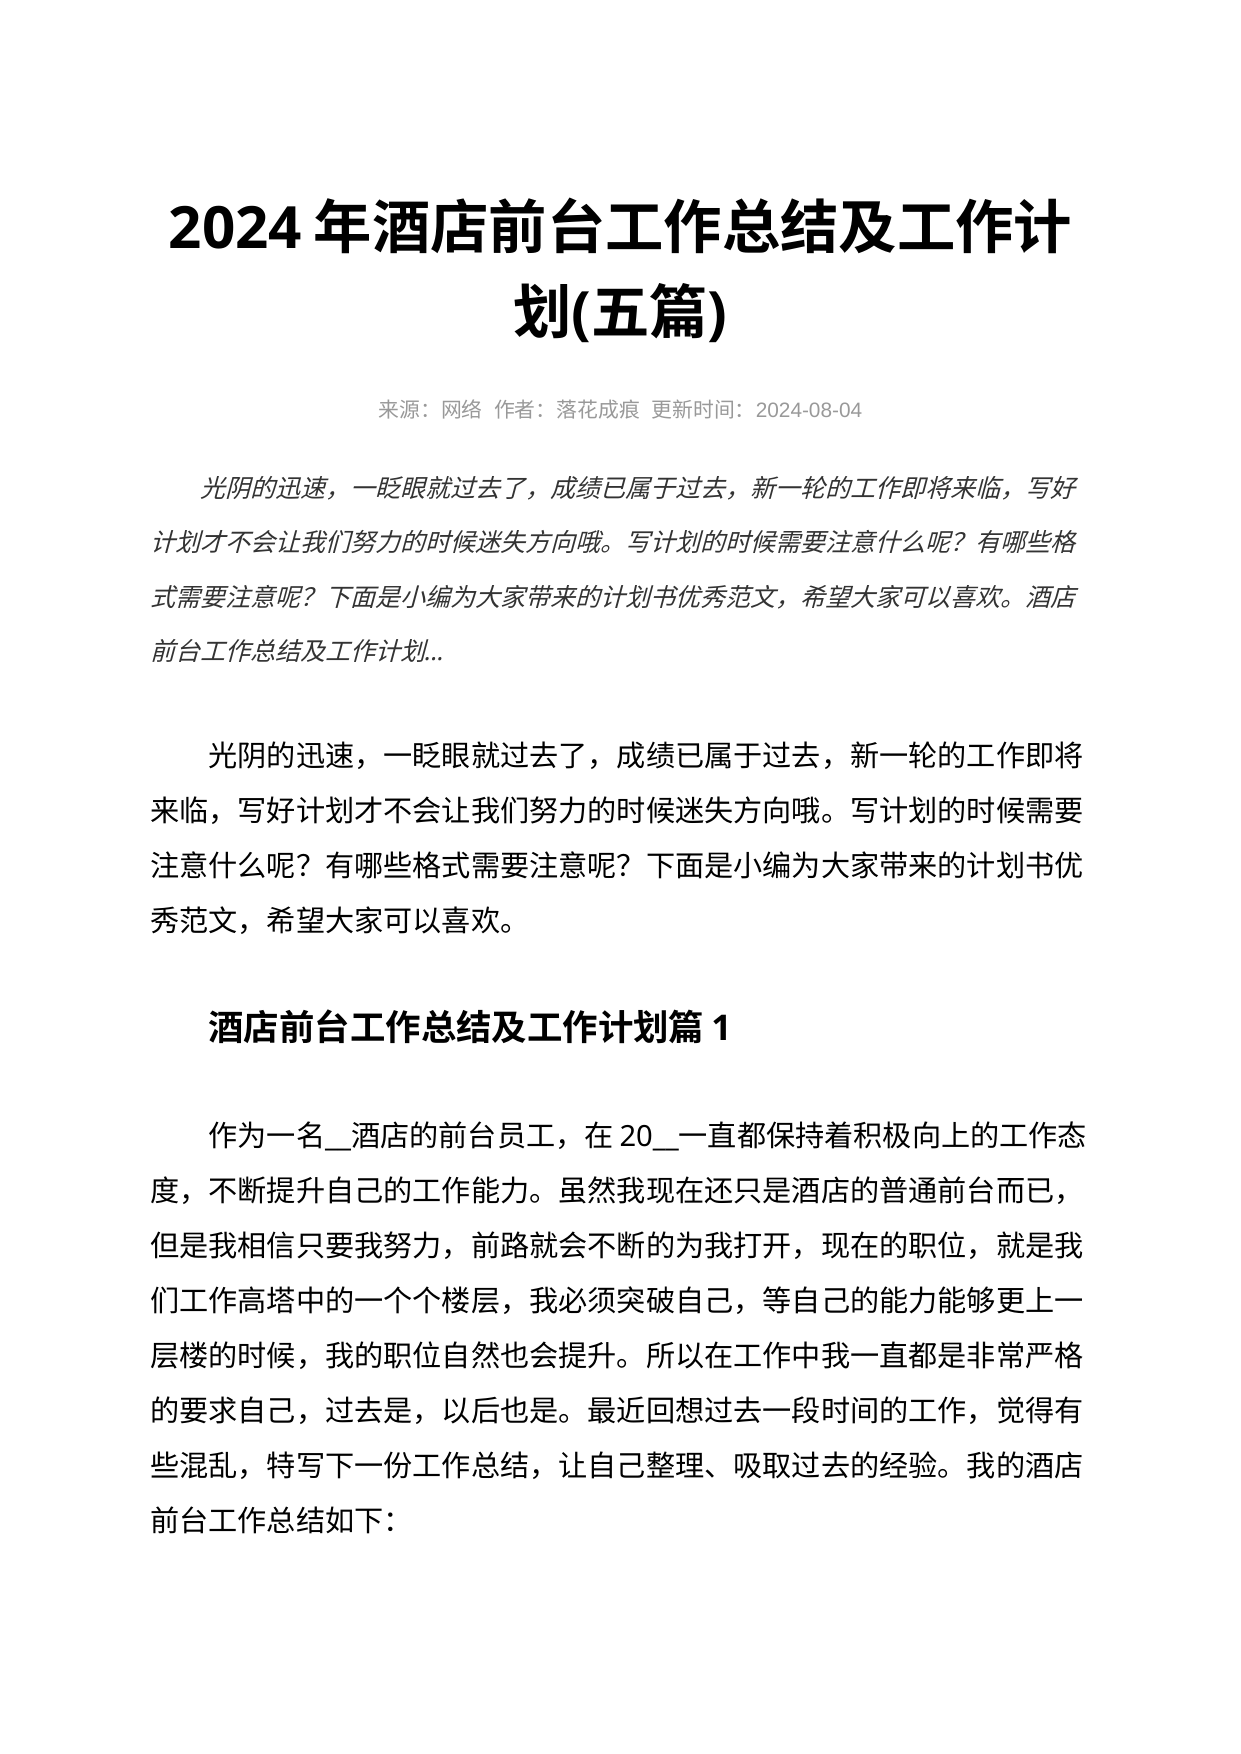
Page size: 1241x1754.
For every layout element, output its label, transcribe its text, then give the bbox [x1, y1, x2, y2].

text 作为一名__酒店的前台员工，在20__一直都保持着积极向上的工作态度，不断提升自己的工作能力。虽然我现在还只是酒店的普通前台而已，但是我相信只要我努力，前路就会不断的为我打开，现在的职位，就是我们工作高塔中的一个个楼层，我必须突破自己，等自己的能力能够更上一层楼的时候，我的职位自然也会提升。所以在工作中我一直都是非常严格的要求自己，过去是，以后也是。最近回想过去一段时间的工作，觉得有些混乱，特写下一份工作总结，让自己整理、吸取过去的经验。我的酒店前台工作总结如下： [150, 1113, 1090, 1539]
text 酒店前台工作总结及工作计划篇1 [150, 999, 1090, 1051]
text 来源：网络 作者：落花成痕 更新时间：2024-08-04 [150, 398, 1090, 422]
subtitle 2024年酒店前台工作总结及工作计划(五篇) [150, 181, 1090, 351]
text 光阴的迅速，一眨眼就过去了，成绩已属于过去，新一轮的工作即将来临，写好计划才不会让我们努力的时候迷失方向哦。写计划的时候需要注意什么呢？有哪些格式需要注意呢？下面是小编为大家带来的计划书优秀范文，希望大家可以喜欢。酒店前台工作总结及工作计划... [150, 468, 1090, 668]
text 光阴的迅速，一眨眼就过去了，成绩已属于过去，新一轮的工作即将来临，写好计划才不会让我们努力的时候迷失方向哦。写计划的时候需要注意什么呢？有哪些格式需要注意呢？下面是小编为大家带来的计划书优秀范文，希望大家可以喜欢。 [150, 733, 1090, 940]
